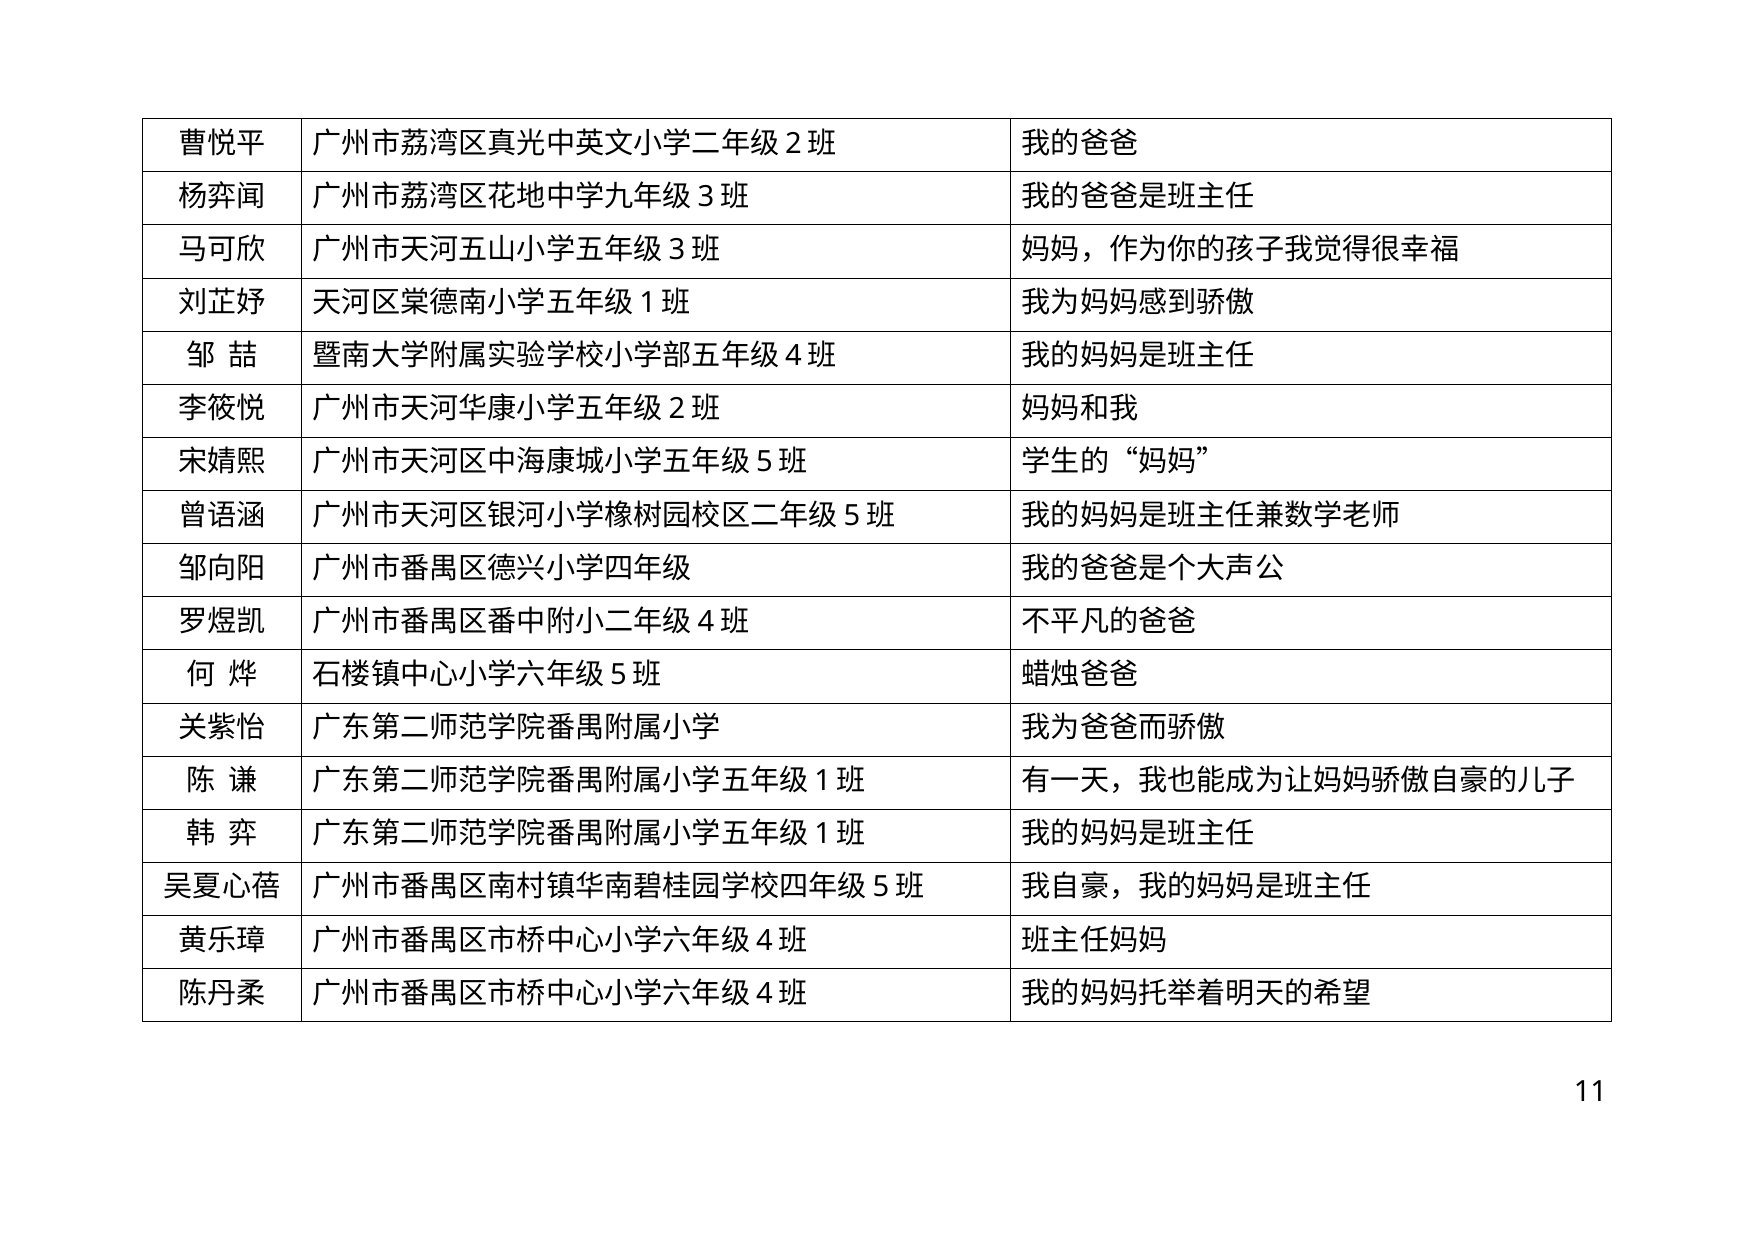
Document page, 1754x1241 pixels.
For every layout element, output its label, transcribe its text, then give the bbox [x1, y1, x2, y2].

table_cell 陈丹柔 [143, 969, 301, 1021]
table_cell 广州市荔湾区真光中英文小学二年级2班 [302, 119, 1010, 171]
table_cell 天河区棠德南小学五年级1班 [302, 279, 1010, 331]
table_cell 不平凡的爸爸 [1011, 597, 1611, 649]
table_cell 邹向阳 [143, 544, 301, 596]
table_cell 何 烨 [143, 650, 301, 702]
table_cell 广东第二师范学院番禺附属小学五年级1班 [302, 757, 1010, 809]
table_cell 我为妈妈感到骄傲 [1011, 279, 1611, 331]
table_cell 曾语涵 [143, 491, 301, 543]
table_cell 学生的“妈妈” [1011, 438, 1611, 490]
table_cell 广州市番禺区市桥中心小学六年级4班 [302, 969, 1010, 1021]
table_cell 马可欣 [143, 225, 301, 277]
table_cell 关紫怡 [143, 704, 301, 756]
table_cell 暨南大学附属实验学校小学部五年级4班 [302, 332, 1010, 384]
table_cell 我自豪，我的妈妈是班主任 [1011, 863, 1611, 915]
table_cell 邹 喆 [143, 332, 301, 384]
table_cell 宋婧熙 [143, 438, 301, 490]
table_cell 有一天，我也能成为让妈妈骄傲自豪的儿子 [1011, 757, 1611, 809]
table_cell 杨弈闻 [143, 172, 301, 224]
table_cell 我的妈妈托举着明天的希望 [1011, 969, 1611, 1021]
table_cell 广州市番禺区番中附小二年级4班 [302, 597, 1010, 649]
table_cell 广州市天河华康小学五年级2班 [302, 385, 1010, 437]
table_cell 我的爸爸 [1011, 119, 1611, 171]
table_cell 广州市番禺区南村镇华南碧桂园学校四年级5班 [302, 863, 1010, 915]
table_cell 我的妈妈是班主任 [1011, 332, 1611, 384]
table_cell 广州市天河五山小学五年级3班 [302, 225, 1010, 277]
table_cell 我的妈妈是班主任兼数学老师 [1011, 491, 1611, 543]
table_cell 吴夏心蓓 [143, 863, 301, 915]
table_cell 罗煜凯 [143, 597, 301, 649]
table_cell 广州市荔湾区花地中学九年级3班 [302, 172, 1010, 224]
table_cell 石楼镇中心小学六年级5班 [302, 650, 1010, 702]
table_cell 陈 谦 [143, 757, 301, 809]
table_cell 广东第二师范学院番禺附属小学 [302, 704, 1010, 756]
table_cell 我的爸爸是个大声公 [1011, 544, 1611, 596]
table_cell 广州市番禺区市桥中心小学六年级4班 [302, 916, 1010, 968]
table_cell 曹悦平 [143, 119, 301, 171]
table_cell 广州市天河区银河小学橡树园校区二年级5班 [302, 491, 1010, 543]
table_cell 我的妈妈是班主任 [1011, 810, 1611, 862]
table_cell 我为爸爸而骄傲 [1011, 704, 1611, 756]
table_cell 广州市番禺区德兴小学四年级 [302, 544, 1010, 596]
table_cell 刘芷妤 [143, 279, 301, 331]
table_cell 广东第二师范学院番禺附属小学五年级1班 [302, 810, 1010, 862]
table_cell 黄乐璋 [143, 916, 301, 968]
table_cell 韩 弈 [143, 810, 301, 862]
table_cell 班主任妈妈 [1011, 916, 1611, 968]
table_cell 广州市天河区中海康城小学五年级5班 [302, 438, 1010, 490]
table_cell 蜡烛爸爸 [1011, 650, 1611, 702]
table_cell 妈妈，作为你的孩子我觉得很幸福 [1011, 225, 1611, 277]
table_cell 李筱悦 [143, 385, 301, 437]
table_cell 我的爸爸是班主任 [1011, 172, 1611, 224]
table_cell 妈妈和我 [1011, 385, 1611, 437]
